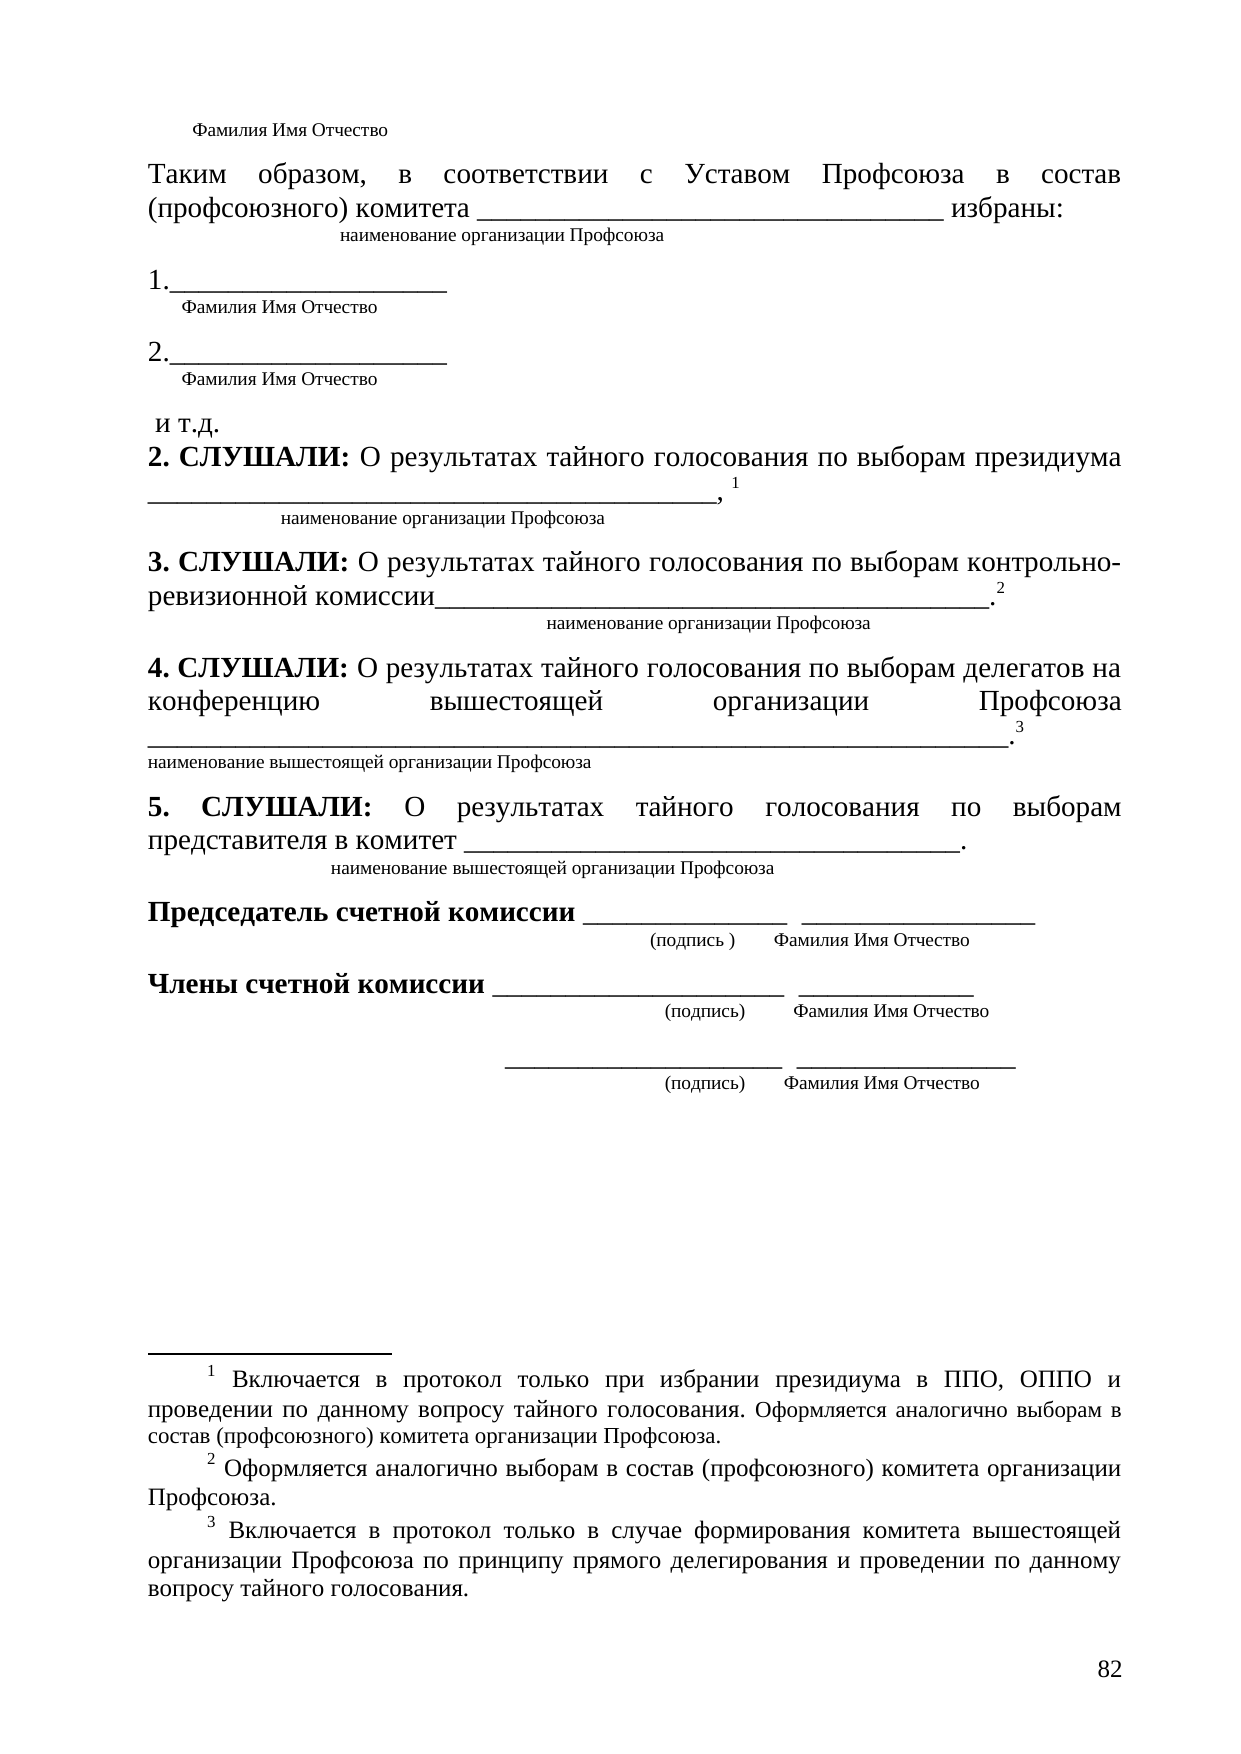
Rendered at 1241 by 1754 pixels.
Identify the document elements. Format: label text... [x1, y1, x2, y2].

text наименование организации Профсоюза [148, 506, 1122, 544]
text наименование вышестоящей организации Профсоюза [148, 856, 1122, 894]
text Фамилия Имя Отчество [148, 295, 1122, 334]
text Таким образом, в соответствии с Уставом Профсоюза в состав (профсоюзного) комитета ________________________________ избраны: [148, 156, 1122, 223]
text 5. СЛУШАЛИ: О результатах тайного голосования по выборам представителя в комитет __________________________________. [148, 789, 1122, 856]
text 3. СЛУШАЛИ: О результатах тайного голосования по выборам контрольно-ревизионной комиссии______________________________________. [148, 544, 1122, 612]
text наименование вышестоящей организации Профсоюза [148, 751, 1122, 789]
text 2. СЛУШАЛИ: О результатах тайного голосования по выборам президиума _______________________________________, [148, 439, 1122, 506]
text Фамилия Имя Отчество [148, 367, 1122, 406]
text Председатель счетной комиссии ______________ ________________ [148, 894, 1122, 928]
text 4. СЛУШАЛИ: О результатах тайного голосования по выборам делегатов на конференцию вышестоящей организации Профсоюза ___________________________________________________________. [148, 650, 1122, 751]
text и т.д. [148, 406, 1122, 439]
text (подпись) Фамилия Имя Отчество [148, 1072, 1122, 1110]
text (подпись ) Фамилия Имя Отчество [148, 928, 1122, 966]
text (подпись) Фамилия Имя Отчество [148, 1000, 1122, 1038]
text 1.___________________ [148, 262, 1122, 295]
text наименование организации Профсоюза [148, 223, 1122, 262]
text Фамилия Имя Отчество [148, 118, 1122, 156]
text ___________________ _______________ [148, 1038, 1122, 1072]
text 2.___________________ [148, 334, 1122, 367]
text Члены счетной комиссии ____________________ ____________ [148, 966, 1122, 1000]
text наименование организации Профсоюза [148, 612, 1122, 650]
